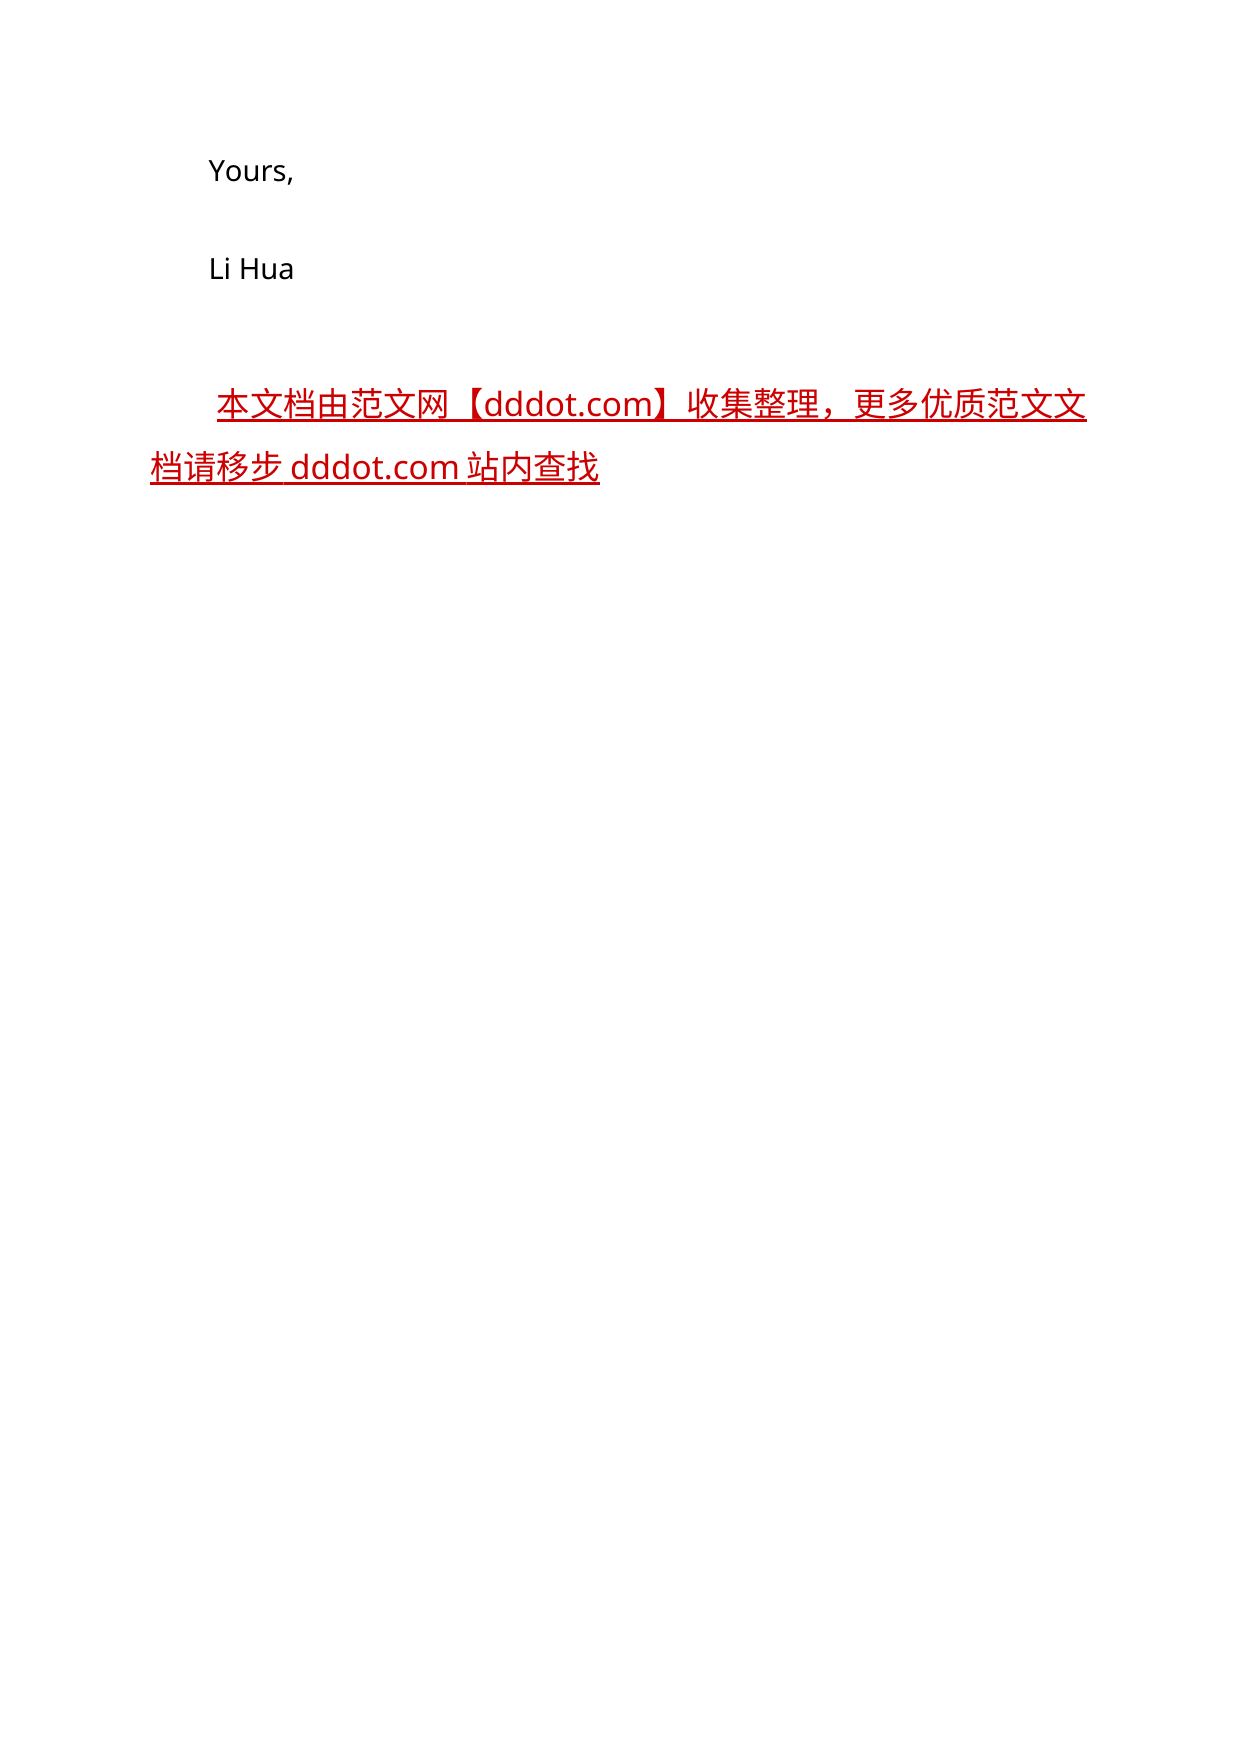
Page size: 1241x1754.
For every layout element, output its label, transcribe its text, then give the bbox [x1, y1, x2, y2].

text Yours, [150, 150, 1090, 190]
text Li Hua [150, 248, 1090, 288]
text 本文档由范文网【dddot.com】收集整理，更多优质范文文档请移步dddot.com站内查找 [150, 378, 1090, 489]
